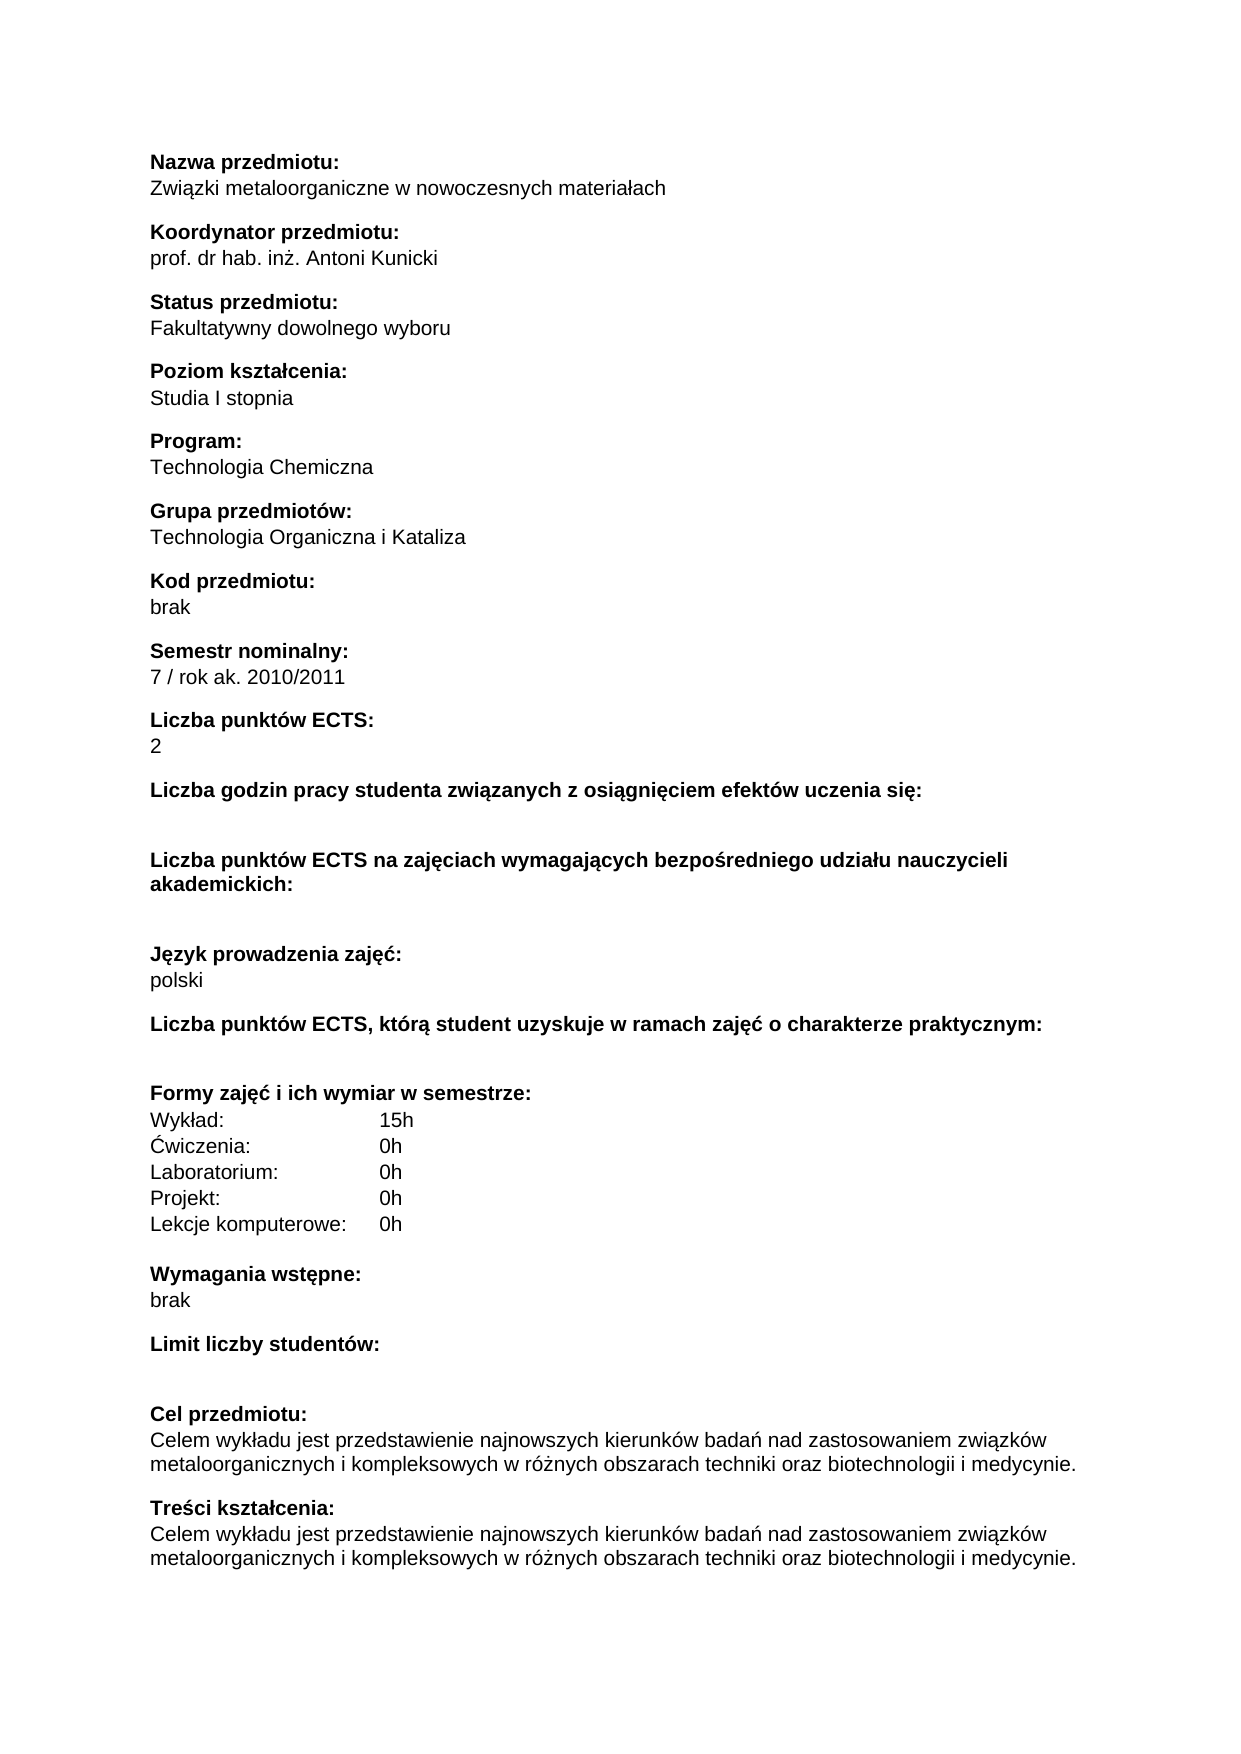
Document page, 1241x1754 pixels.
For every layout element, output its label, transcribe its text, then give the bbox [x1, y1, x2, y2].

text prof. dr hab. inż. Antoni Kunicki [150, 246, 1090, 270]
text Koordynator przedmiotu: [150, 220, 1090, 244]
text Grupa przedmiotów: [150, 499, 1090, 523]
table_cell 0h [369, 1184, 597, 1210]
text Status przedmiotu: [150, 289, 1090, 313]
text 2 [150, 734, 1090, 758]
text Liczba punktów ECTS, którą student uzyskuje w ramach zajęć o charakterze praktycznym: [150, 1011, 1090, 1035]
text Nazwa przedmiotu: [150, 150, 1090, 174]
table_cell Lekcje komputerowe: [140, 1212, 367, 1236]
text Wymagania wstępne: [150, 1262, 1090, 1286]
text Technologia Chemiczna [150, 455, 1090, 479]
table_cell Projekt: [140, 1186, 367, 1210]
table_cell 0h [369, 1210, 597, 1236]
text Technologia Organiczna i Kataliza [150, 525, 1090, 549]
text Program: [150, 429, 1090, 453]
text Studia I stopnia [150, 385, 1090, 409]
table_header Wykład: [140, 1108, 367, 1132]
text Liczba punktów ECTS na zajęciach wymagających bezpośredniego udziału nauczycieli akademickich: [150, 848, 1090, 896]
text Liczba punktów ECTS: [150, 708, 1090, 732]
text Semestr nominalny: [150, 638, 1090, 662]
table_cell 0h [369, 1132, 597, 1158]
text Treści kształcenia: [150, 1495, 1090, 1519]
text Celem wykładu jest przedstawienie najnowszych kierunków badań nad zastosowaniem związków metaloorganicznych i kompleksowych w różnych obszarach techniki oraz biotechnologii i medycynie. [150, 1521, 1090, 1569]
text Związki metaloorganiczne w nowoczesnych materiałach [150, 176, 1090, 200]
table_cell Laboratorium: [140, 1160, 367, 1184]
text Celem wykładu jest przedstawienie najnowszych kierunków badań nad zastosowaniem związków metaloorganicznych i kompleksowych w różnych obszarach techniki oraz biotechnologii i medycynie. [150, 1428, 1090, 1476]
text Fakultatywny dowolnego wyboru [150, 316, 1090, 339]
text Język prowadzenia zajęć: [150, 942, 1090, 966]
text Liczba godzin pracy studenta związanych z osiągnięciem efektów uczenia się: [150, 778, 1090, 802]
table_cell Ćwiczenia: [140, 1134, 367, 1158]
text Limit liczby studentów: [150, 1332, 1090, 1356]
table_cell 0h [369, 1158, 597, 1184]
table_header 15h [369, 1108, 597, 1132]
text polski [150, 968, 1090, 992]
text Cel przedmiotu: [150, 1402, 1090, 1426]
text Formy zajęć i ich wymiar w semestrze: [150, 1081, 1090, 1105]
text Poziom kształcenia: [150, 359, 1090, 383]
text brak [150, 1288, 1090, 1312]
text 7 / rok ak. 2010/2011 [150, 664, 1090, 688]
text Kod przedmiotu: [150, 569, 1090, 593]
text brak [150, 595, 1090, 619]
